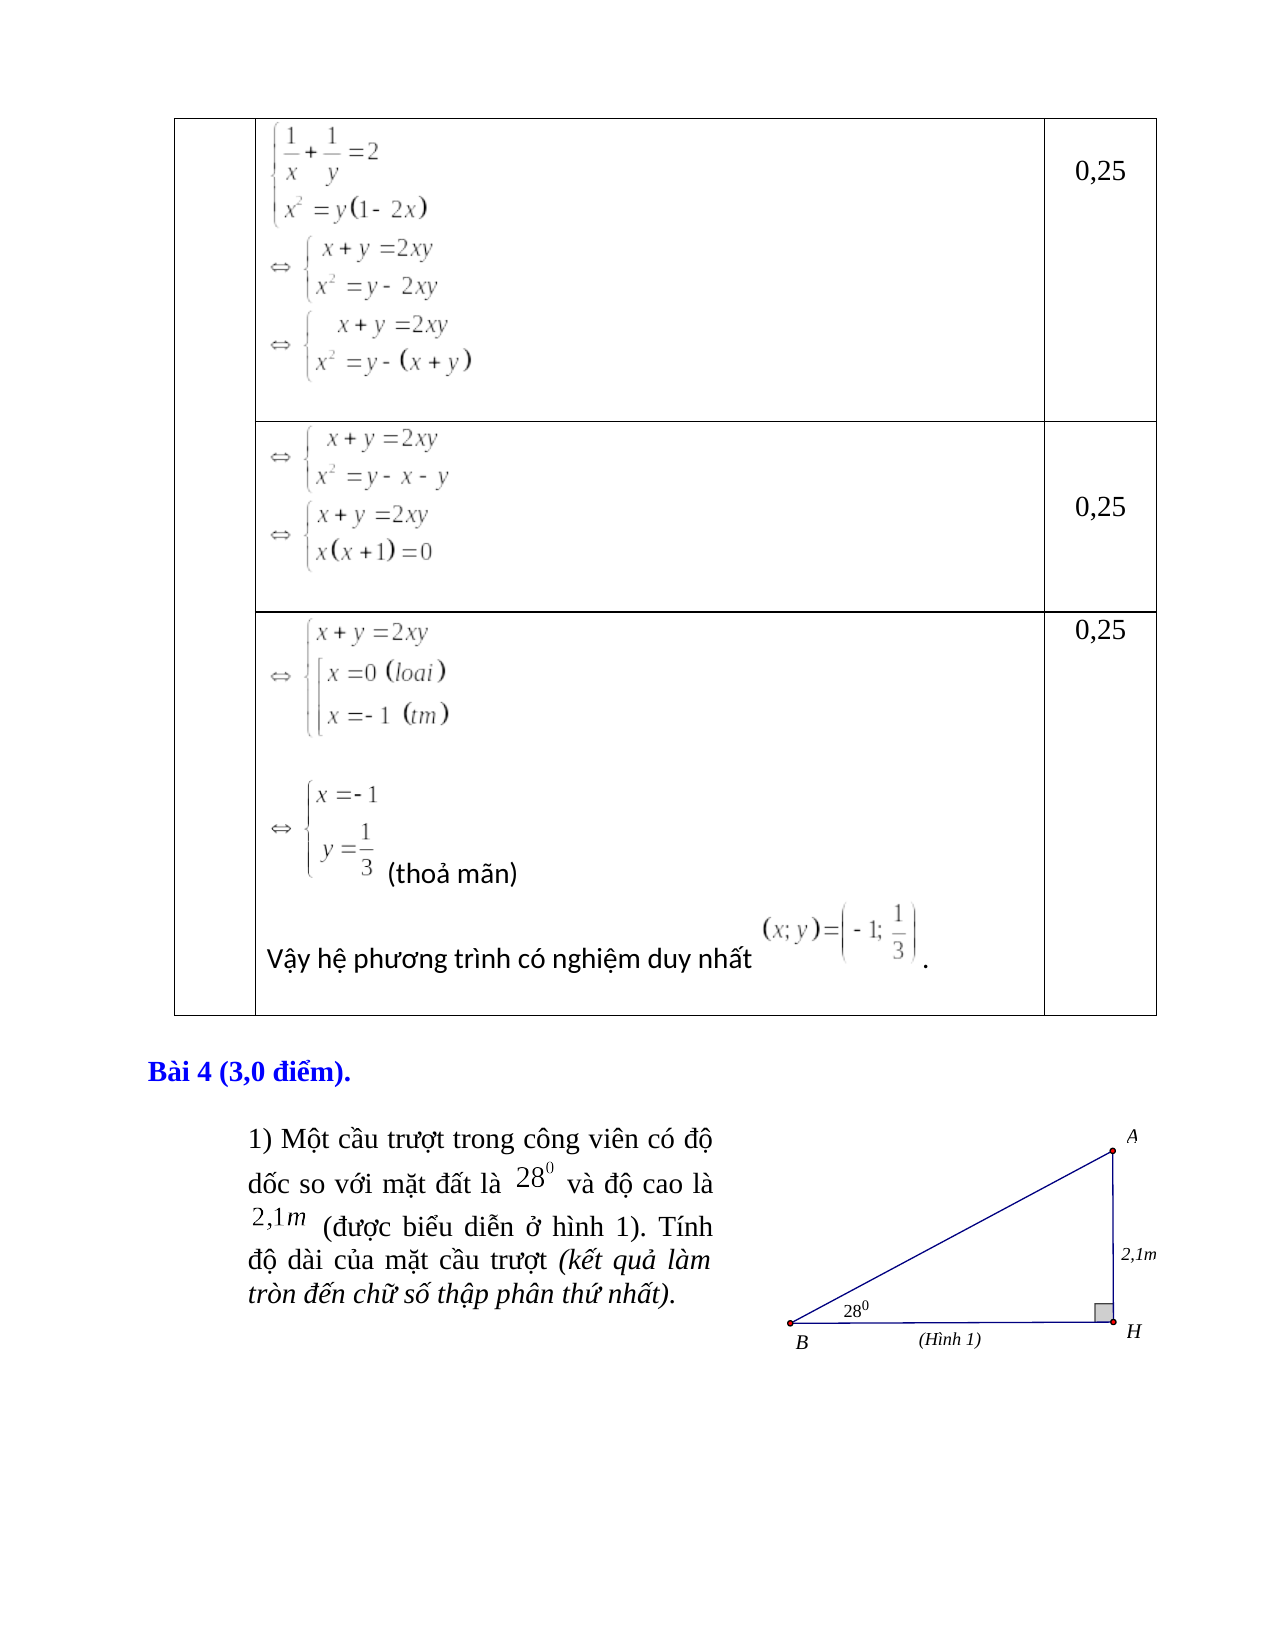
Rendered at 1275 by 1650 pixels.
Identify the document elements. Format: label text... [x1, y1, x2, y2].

table_cell [256, 119, 1044, 421]
table_header 1) Một cầu trượt trong công viên có độ dốc so với mặt đất là và độ cao là (được biểu diễn ở hình 1). Tính độ dài của mặt cầu trượt (kết quả làm tròn đến chữ số thập phân thứ nhất). [236, 1121, 725, 1355]
text Bài 4 (3,0 điểm). [148, 1054, 1157, 1088]
table_cell 0,25 [1045, 119, 1156, 421]
table_cell [256, 422, 1044, 611]
table_cell (thoả mãn) Vậy hệ phương trình có nghiệm duy nhất . [256, 613, 1044, 1015]
table_cell [175, 119, 255, 1015]
table_cell 0,25 [1045, 613, 1156, 1015]
table_cell 0,25 [1045, 422, 1156, 611]
table_header [725, 1121, 1195, 1355]
